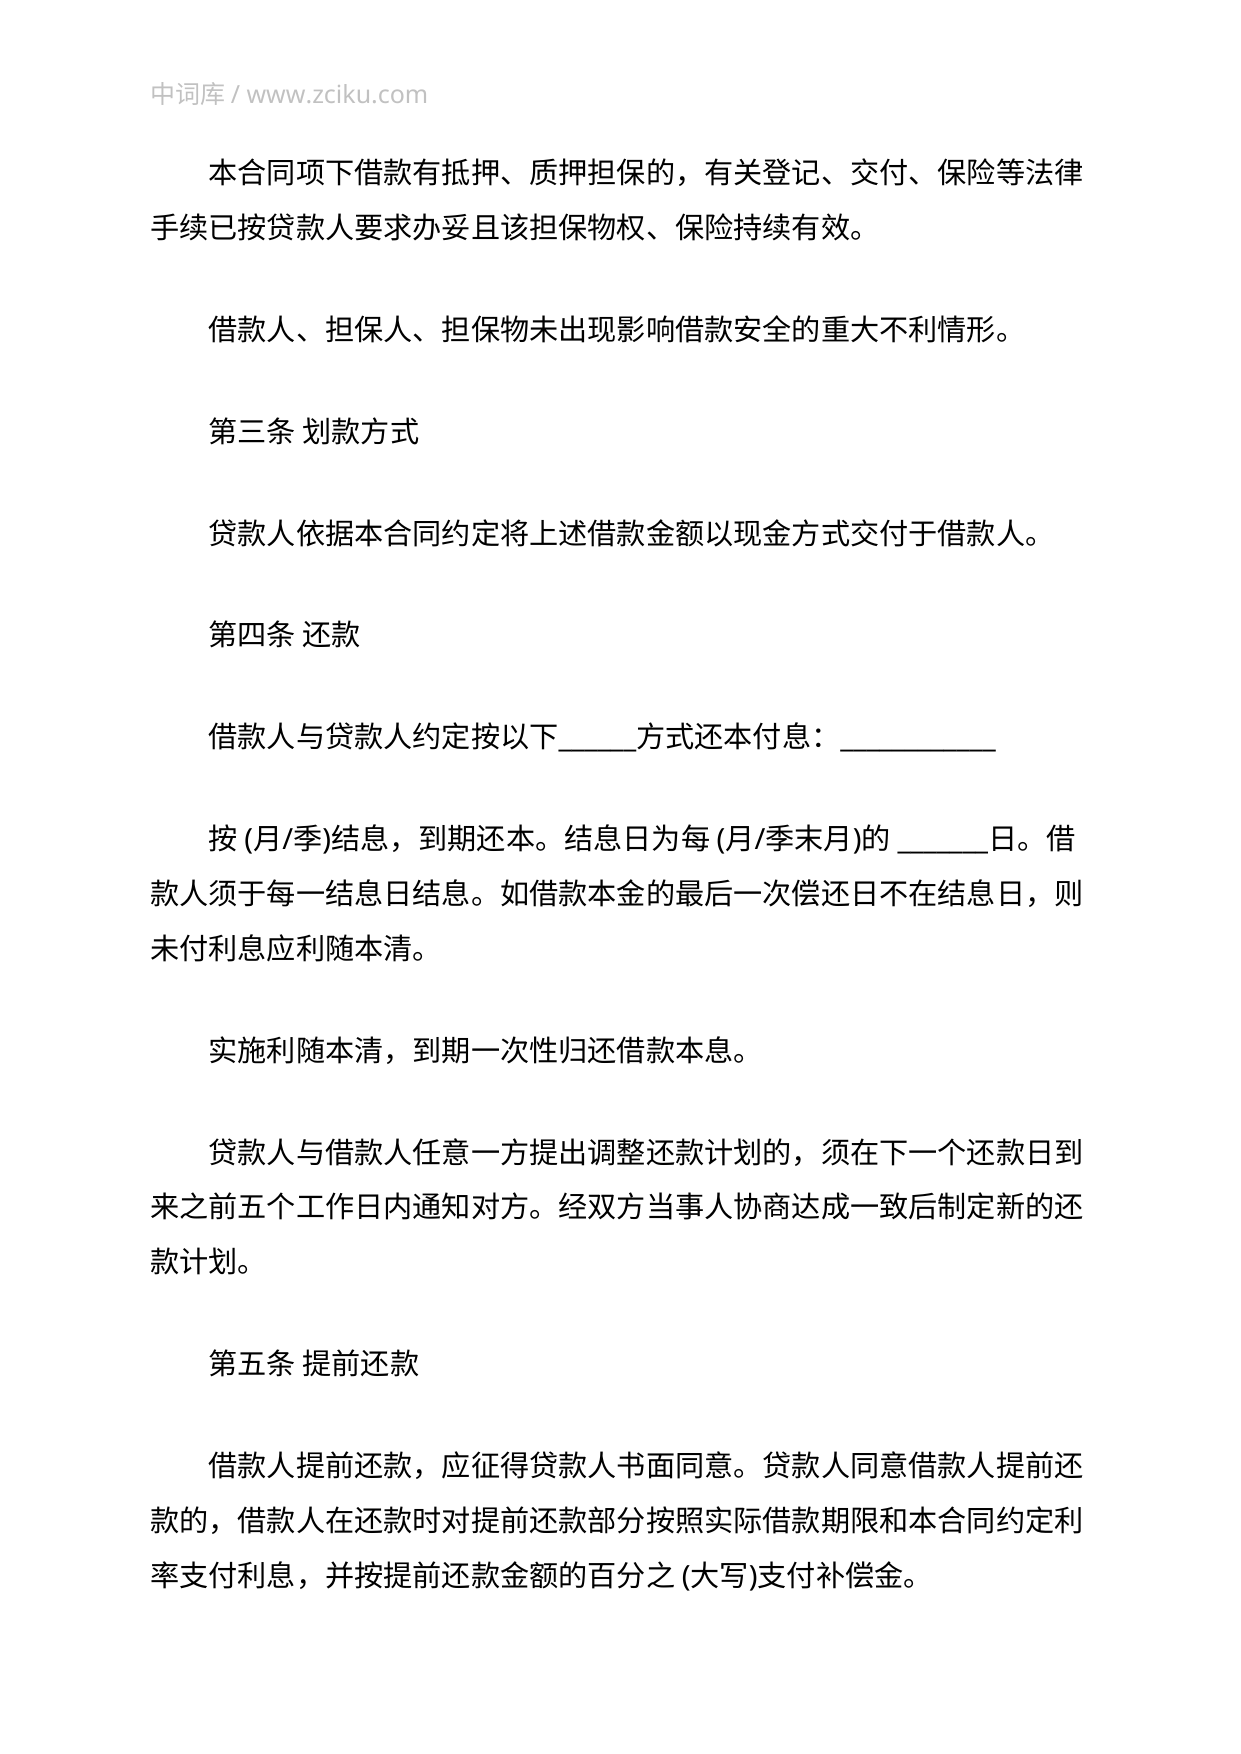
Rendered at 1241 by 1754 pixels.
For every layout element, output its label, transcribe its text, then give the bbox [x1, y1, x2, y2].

text 本合同项下借款有抵押、质押担保的，有关登记、交付、保险等法律手续已按贷款人要求办妥且该担保物权、保险持续有效。 [150, 150, 1090, 247]
text 借款人提前还款，应征得贷款人书面同意。贷款人同意借款人提前还款的，借款人在还款时对提前还款部分按照实际借款期限和本合同约定利率支付利息，并按提前还款金额的百分之 (大写)支付补偿金。 [150, 1442, 1090, 1595]
text 贷款人依据本合同约定将上述借款金额以现金方式交付于借款人。 [150, 510, 1090, 552]
text 第四条 还款 [150, 612, 1090, 654]
text 第五条 提前还款 [150, 1341, 1090, 1383]
text 实施利随本清，到期一次性归还借款本息。 [150, 1027, 1090, 1070]
text 借款人与贷款人约定按以下______方式还本付息：____________ [150, 714, 1090, 756]
text 贷款人与借款人任意一方提出调整还款计划的，须在下一个还款日到来之前五个工作日内通知对方。经双方当事人协商达成一致后制定新的还款计划。 [150, 1129, 1090, 1281]
text 借款人、担保人、担保物未出现影响借款安全的重大不利情形。 [150, 307, 1090, 349]
text 按 (月/季)结息，到期还本。结息日为每 (月/季末月)的 _______日。借款人须于每一结息日结息。如借款本金的最后一次偿还日不在结息日，则未付利息应利随本清。 [150, 816, 1090, 968]
text 第三条 划款方式 [150, 408, 1090, 451]
